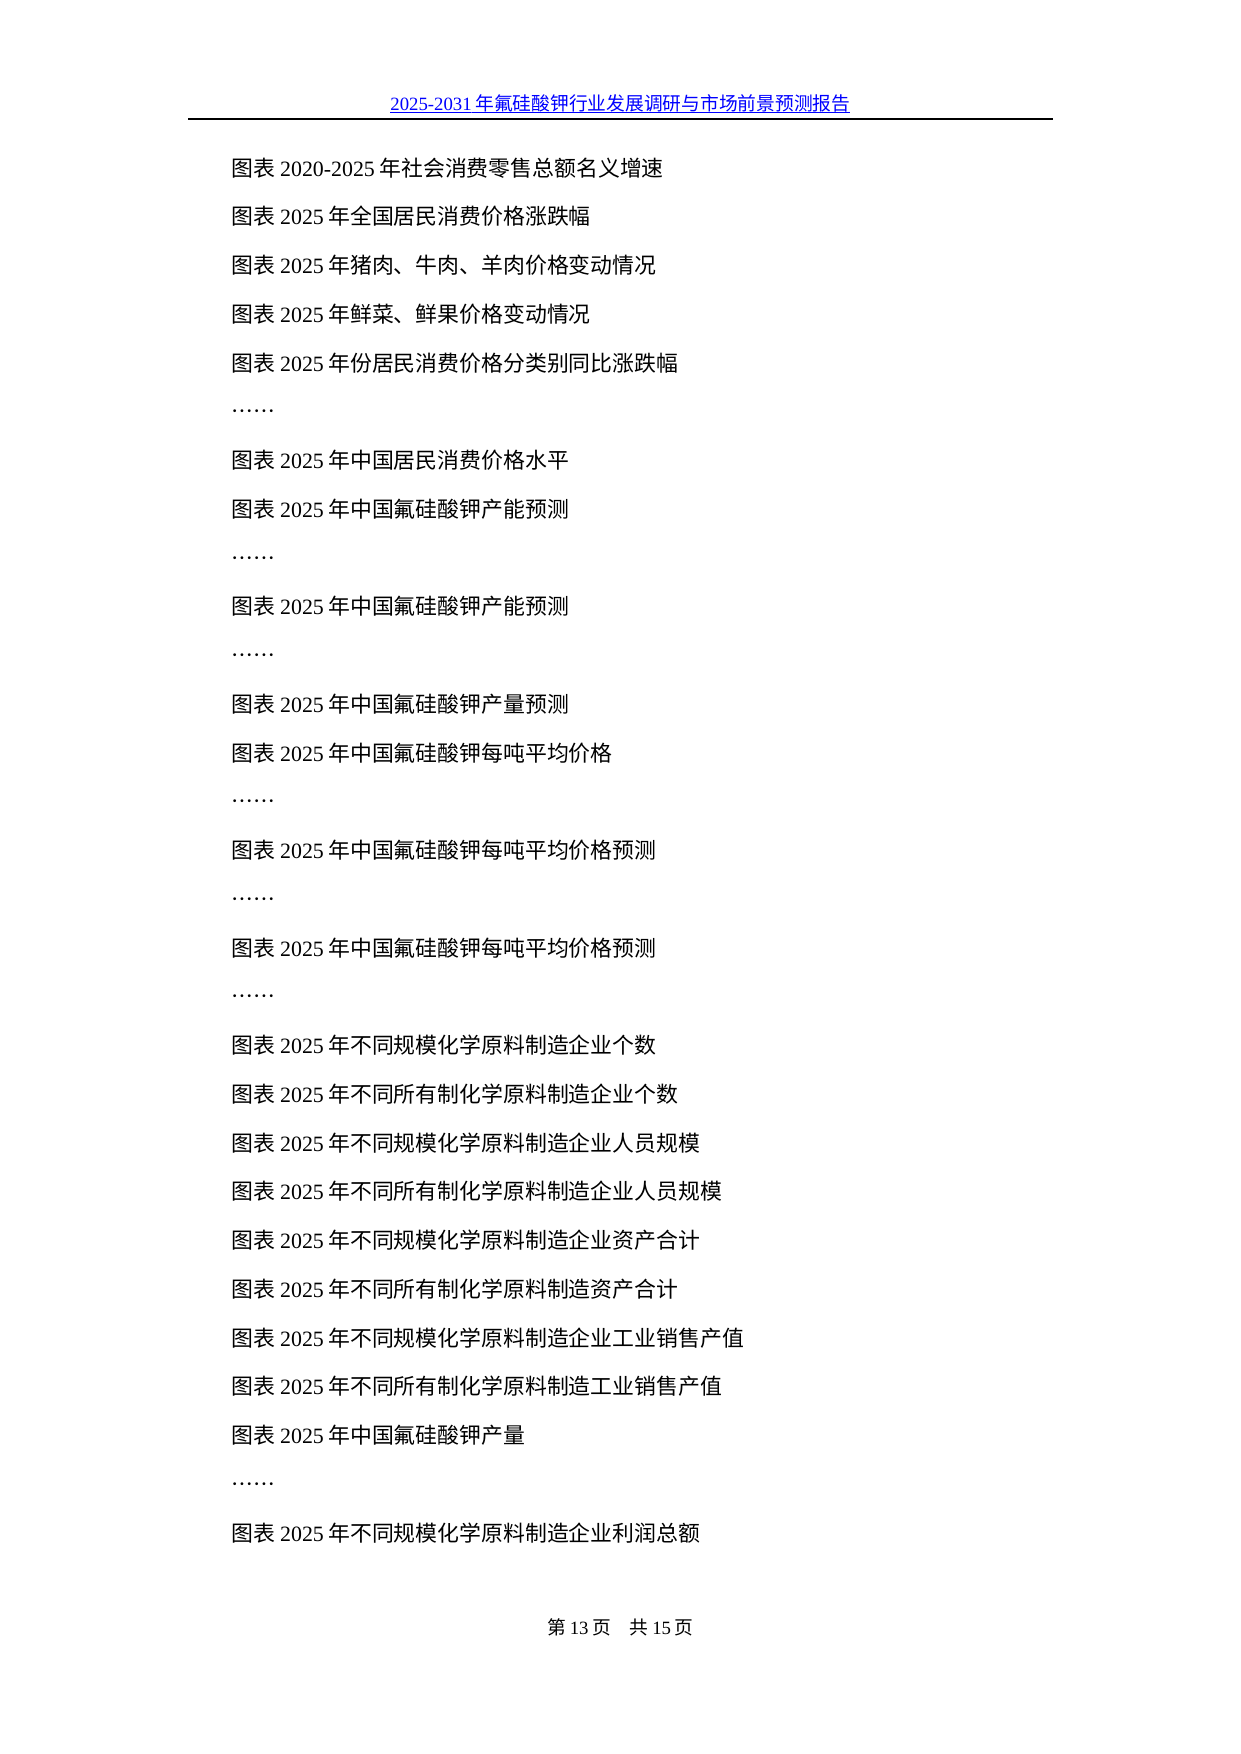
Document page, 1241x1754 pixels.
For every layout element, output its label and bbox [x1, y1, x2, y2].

text [187, 150, 1053, 1548]
